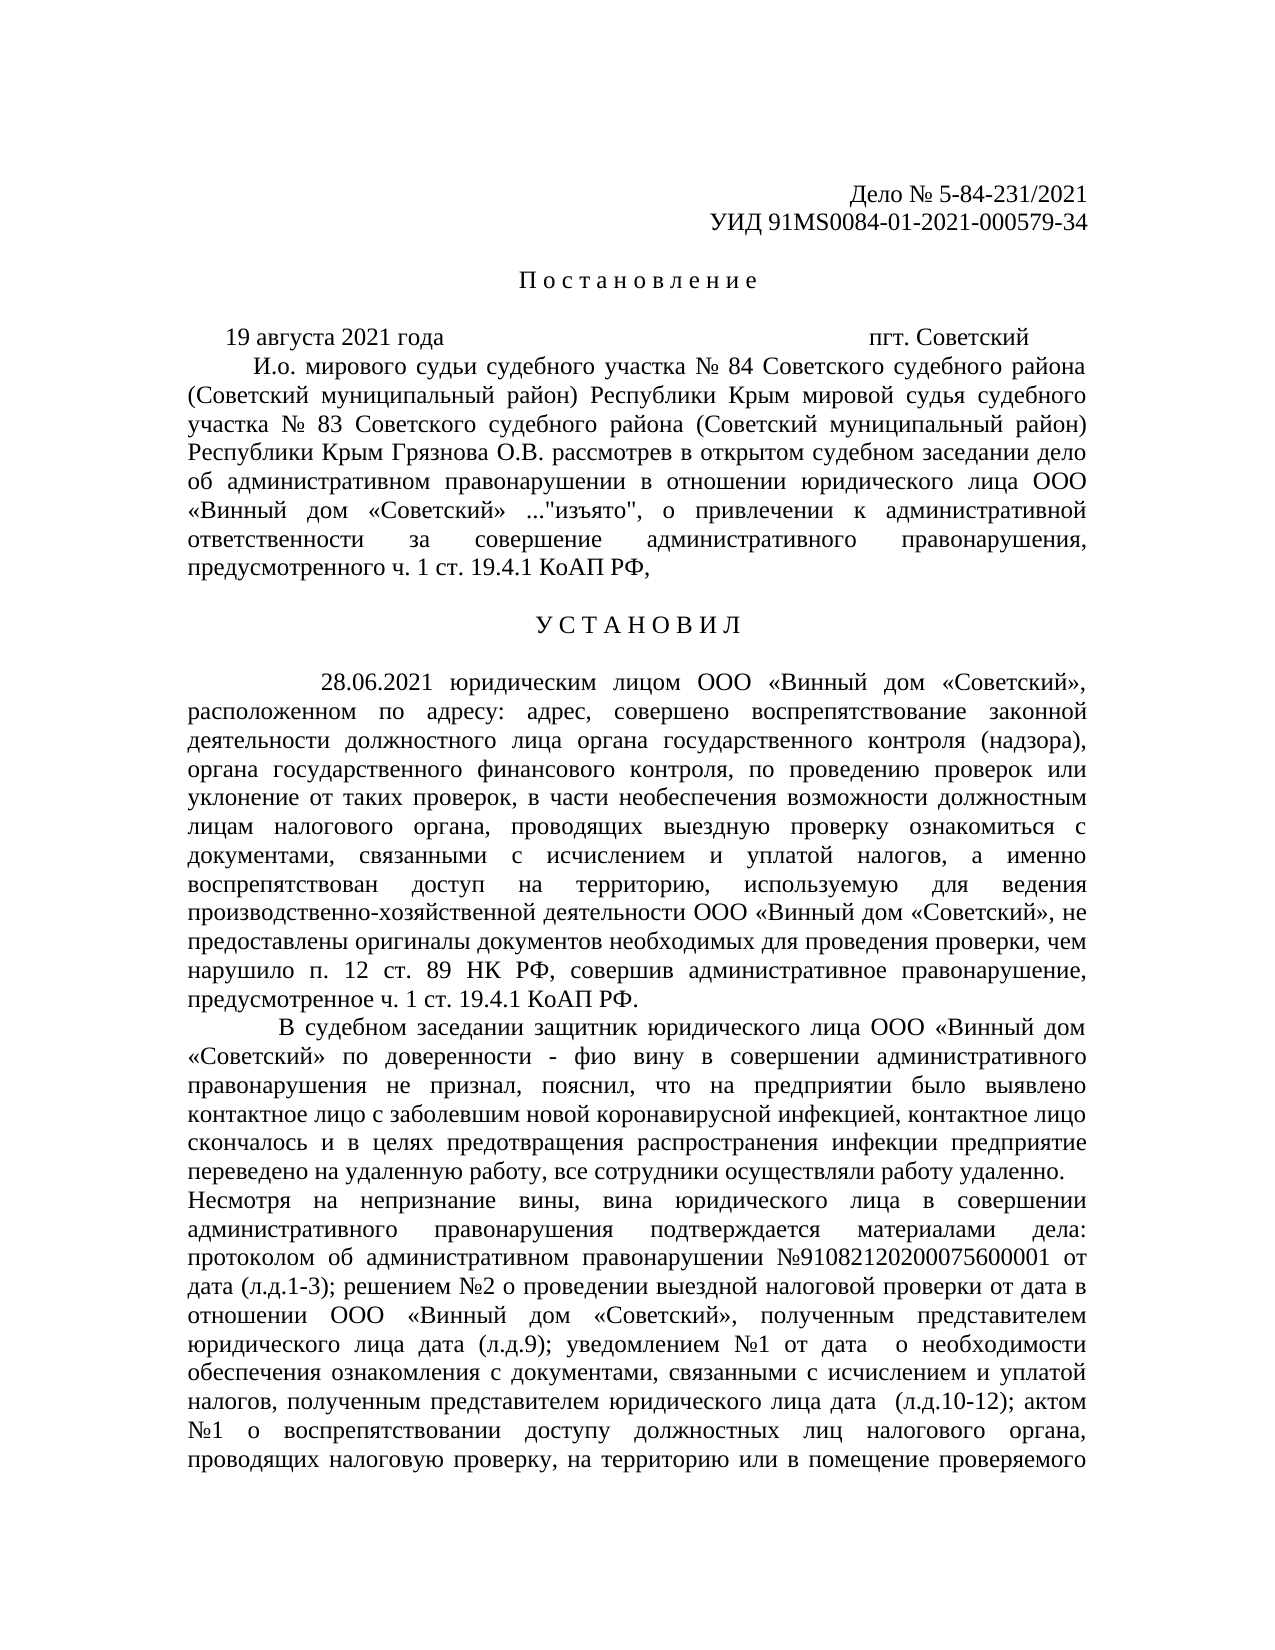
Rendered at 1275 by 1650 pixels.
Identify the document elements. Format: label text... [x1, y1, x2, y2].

text 19 августа 2021 года пгт. Советский [187, 322, 1087, 351]
text Дело № 5-84-231/2021 [187, 179, 1087, 207]
text В судебном заседании защитник юридического лица ООО «Винный дом «Советский» по доверенности - фио вину в совершении административного правонарушения не признал, пояснил, что на предприятии было выявлено контактное лицо с заболевшим новой коронавирусной инфекцией, контактное лицо скончалось и в целях предотвращения распространения инфекции предприятие переведено на удаленную работу, все сотрудники осуществляли работу удаленно. [187, 1012, 1087, 1185]
text 28.06.2021 юридическим лицом ООО «Винный дом «Советский», расположенном по адресу: адрес, совершено воспрепятствование законной деятельности должностного лица органа государственного контроля (надзора), органа государственного финансового контроля, по проведению проверок или уклонение от таких проверок, в части необеспечения возможности должностным лицам налогового органа, проводящих выездную проверку ознакомиться с документами, связанными с исчислением и уплатой налогов, а именно воспрепятствован доступ на территорию, используемую для ведения производственно-хозяйственной деятельности ООО «Винный дом «Советский», не предоставлены оригиналы документов необходимых для проведения проверки, чем нарушило п. 12 ст. 89 НК РФ, совершив административное правонарушение, предусмотренное ч. 1 ст. 19.4.1 КоАП РФ. [187, 667, 1087, 1012]
text У С Т А Н О В И Л [187, 610, 1087, 639]
text УИД 91MS0084-01-2021-000579-34 [187, 207, 1087, 236]
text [187, 1185, 1087, 1472]
text П о с т а н о в л е н и е [187, 265, 1087, 294]
text И.о. мирового судьи судебного участка № 84 Советского судебного района (Советский муниципальный район) Республики Крым мировой судья судебного участка № 83 Советского судебного района (Советский муниципальный район) Республики Крым Грязнова О.В. рассмотрев в открытом судебном заседании дело об административном правонарушении в отношении юридического лица ООО «Винный дом «Советский» ..."изъято", о привлечении к административной ответственности за совершение административного правонарушения, предусмотренного ч. 1 ст. 19.4.1 КоАП РФ, [187, 351, 1087, 581]
